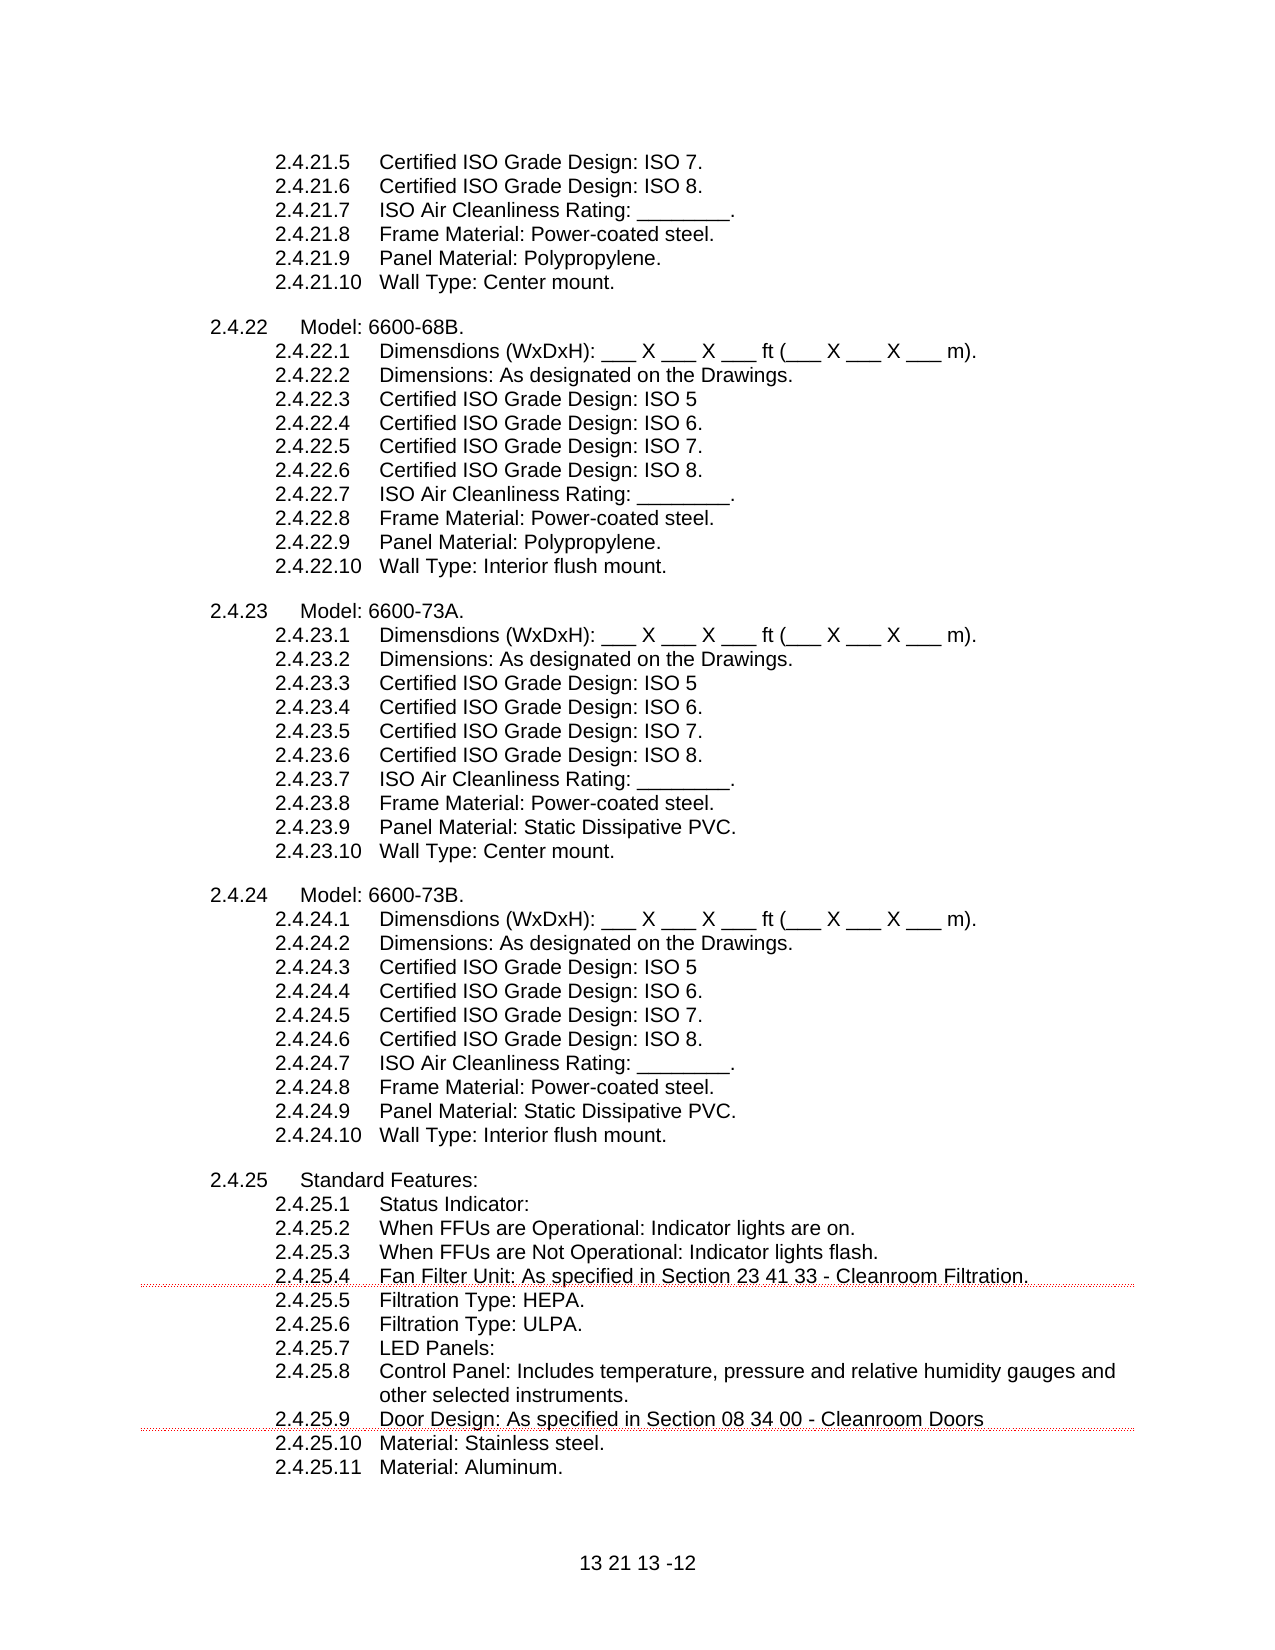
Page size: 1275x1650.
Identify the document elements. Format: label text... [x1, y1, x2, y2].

list When FFUs are Not Operational: Indicator lights flash. [275, 1239, 1125, 1263]
list Dimensdions (WxDxH): ___ X ___ X ___ ft (___ X ___ X ___ m). [275, 623, 1125, 647]
list ISO Air Cleanliness Rating: ________. [275, 767, 1125, 791]
list When FFUs are Operational: Indicator lights are on. [275, 1216, 1125, 1239]
list Certified ISO Grade Design: ISO 6. [275, 979, 1125, 1003]
list Dimensdions (WxDxH): ___ X ___ X ___ ft (___ X ___ X ___ m). [275, 338, 1125, 362]
list Certified ISO Grade Design: ISO 8. [275, 458, 1125, 482]
list Certified ISO Grade Design: ISO 6. [275, 410, 1125, 434]
list Dimensions: As designated on the Drawings. [275, 931, 1125, 955]
list Model: 6600-73A. [210, 599, 1125, 623]
list Wall Type: Center mount. [275, 838, 1125, 862]
list ISO Air Cleanliness Rating: ________. [275, 482, 1125, 506]
list Certified ISO Grade Design: ISO 7. [275, 434, 1125, 458]
list Certified ISO Grade Design: ISO 7. [275, 1003, 1125, 1027]
list Certified ISO Grade Design: ISO 8. [275, 174, 1125, 198]
list Certified ISO Grade Design: ISO 8. [275, 743, 1125, 767]
list Certified ISO Grade Design: ISO 7. [275, 719, 1125, 743]
list Certified ISO Grade Design: ISO 5 [275, 955, 1125, 979]
list Certified ISO Grade Design: ISO 5 [275, 671, 1125, 695]
list Panel Material: Polypropylene. [275, 530, 1125, 554]
list Filtration Type: HEPA. [275, 1287, 1125, 1311]
list Panel Material: Polypropylene. [275, 246, 1125, 270]
list Certified ISO Grade Design: ISO 5 [275, 386, 1125, 410]
list Material: Aluminum. [275, 1455, 1125, 1479]
list Frame Material: Power-coated steel. [275, 506, 1125, 530]
list Frame Material: Power-coated steel. [275, 222, 1125, 246]
list Frame Material: Power-coated steel. [275, 1075, 1125, 1099]
list Standard Features: [210, 1168, 1125, 1192]
list ISO Air Cleanliness Rating: ________. [275, 198, 1125, 222]
list Filtration Type: ULPA. [275, 1311, 1125, 1335]
list Wall Type: Center mount. [275, 270, 1125, 294]
list Wall Type: Interior flush mount. [275, 554, 1125, 578]
list Panel Material: Static Dissipative PVC. [275, 814, 1125, 838]
list Material: Stainless steel. [275, 1431, 1125, 1455]
list Status Indicator: [275, 1192, 1125, 1216]
list Door Design: As specified in Section 08 34 00 - Cleanroom Doors [275, 1407, 1125, 1431]
list Panel Material: Static Dissipative PVC. [275, 1099, 1125, 1123]
list Fan Filter Unit: As specified in Section 23 41 33 - Cleanroom Filtration. [275, 1263, 1125, 1287]
list Wall Type: Interior flush mount. [275, 1123, 1125, 1147]
list Certified ISO Grade Design: ISO 6. [275, 695, 1125, 719]
list Model: 6600-73B. [210, 883, 1125, 907]
list Model: 6600-68B. [210, 314, 1125, 338]
list ISO Air Cleanliness Rating: ________. [275, 1051, 1125, 1075]
list Dimensdions (WxDxH): ___ X ___ X ___ ft (___ X ___ X ___ m). [275, 907, 1125, 931]
list LED Panels: [275, 1335, 1125, 1359]
list Certified ISO Grade Design: ISO 7. [275, 150, 1125, 174]
list Dimensions: As designated on the Drawings. [275, 362, 1125, 386]
list Certified ISO Grade Design: ISO 8. [275, 1027, 1125, 1051]
list Frame Material: Power-coated steel. [275, 791, 1125, 814]
list Control Panel: Includes temperature, pressure and relative humidity gauges and other selected instruments. [275, 1359, 1125, 1407]
list Dimensions: As designated on the Drawings. [275, 647, 1125, 671]
